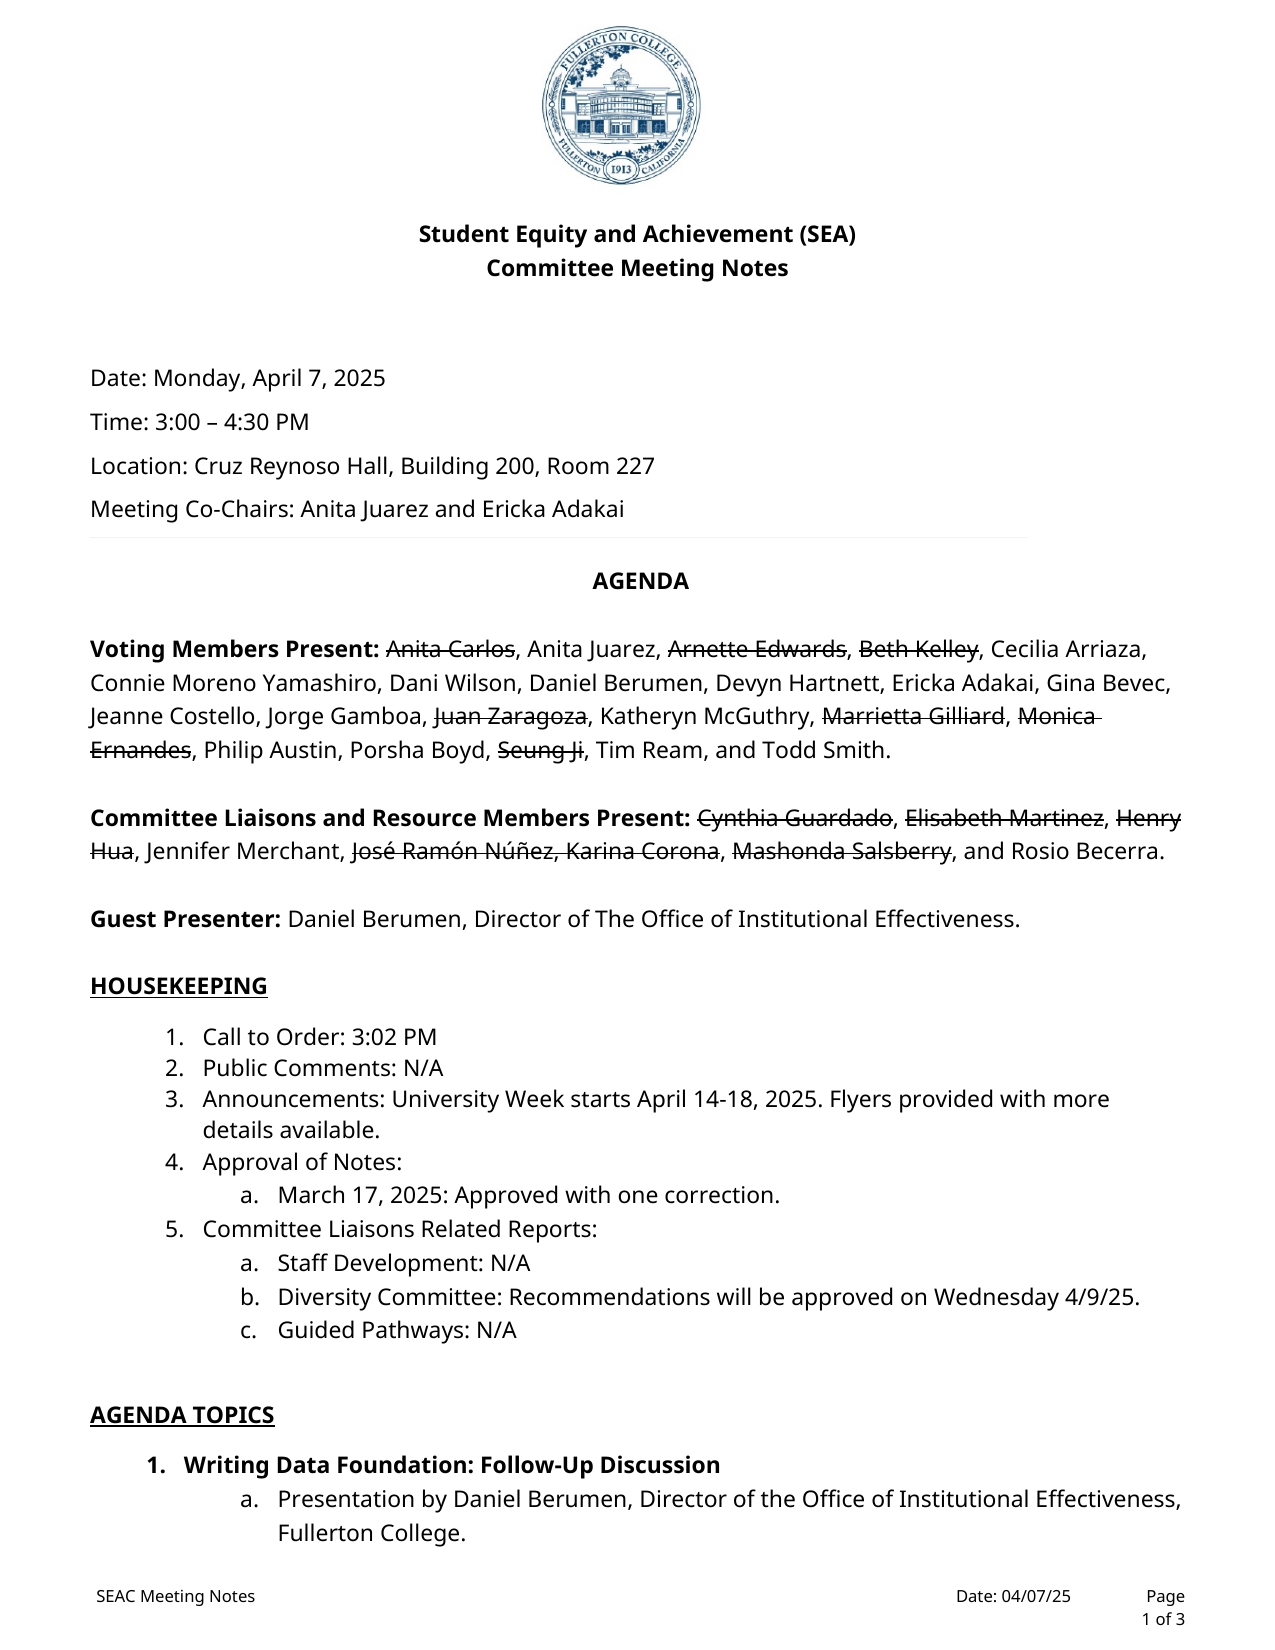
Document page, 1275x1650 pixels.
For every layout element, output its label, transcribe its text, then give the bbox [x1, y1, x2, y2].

list Committee Liaisons Related Reports: [165, 1213, 1185, 1244]
list March 17, 2025: Approved with one correction. [240, 1179, 1185, 1211]
text Student Equity and Achievement (SEA) [90, 218, 1185, 250]
text Guest Presenter: Daniel Berumen, Director of The Office of Institutional Effectiveness. [90, 903, 1185, 934]
text Committee Liaisons and Resource Members Present: Cynthia Guardado, Elisabeth Martinez, Henry Hua, Jennifer Merchant, José Ramón Núñez, Karina Corona, Mashonda Salsberry, and Rosio Becerra. [90, 802, 1185, 867]
text Time: 3:00 – 4:30 PM [90, 406, 1185, 437]
text AGENDA [90, 565, 1185, 596]
list Guided Pathways: N/A [240, 1314, 1185, 1346]
list Call to Order: 3:02 PM [165, 1021, 1185, 1052]
list Approval of Notes: [165, 1146, 1185, 1177]
text HOUSEKEEPING [90, 970, 1185, 1002]
list Public Comments: N/A [165, 1052, 1185, 1083]
text Meeting Co-Chairs: Anita Juarez and Ericka Adakai [90, 493, 1185, 524]
text AGENDA TOPICS [90, 1399, 1185, 1430]
list Writing Data Foundation: Follow-Up Discussion [146, 1449, 1185, 1480]
list Staff Development: N/A [240, 1247, 1185, 1278]
text Voting Members Present: Anita Carlos, Anita Juarez, Arnette Edwards, Beth Kelley, Cecilia Arriaza, Connie Moreno Yamashiro, Dani Wilson, Daniel Berumen, Devyn Hartnett, Ericka Adakai, Gina Bevec, Jeanne Costello, Jorge Gamboa, Juan Zaragoza, Katheryn McGuthry, Marrietta Gilliard, Monica Ernandes, Philip Austin, Porsha Boyd, Seung Ji, Tim Ream, and Todd Smith. [90, 633, 1185, 765]
list Diversity Committee: Recommendations will be approved on Wednesday 4/9/25. [240, 1281, 1185, 1312]
list Presentation by Daniel Berumen, Director of the Office of Institutional Effectiveness, Fullerton College. [240, 1483, 1185, 1548]
list Announcements: University Week starts April 14-18, 2025. Flyers provided with more details available. [165, 1083, 1185, 1146]
text Date: Monday, April 7, 2025 [90, 362, 1185, 393]
text Location: Cruz Reynoso Hall, Building 200, Room 227 [90, 449, 1185, 481]
text Committee Meeting Notes [90, 252, 1185, 314]
picture [529, 14, 713, 197]
